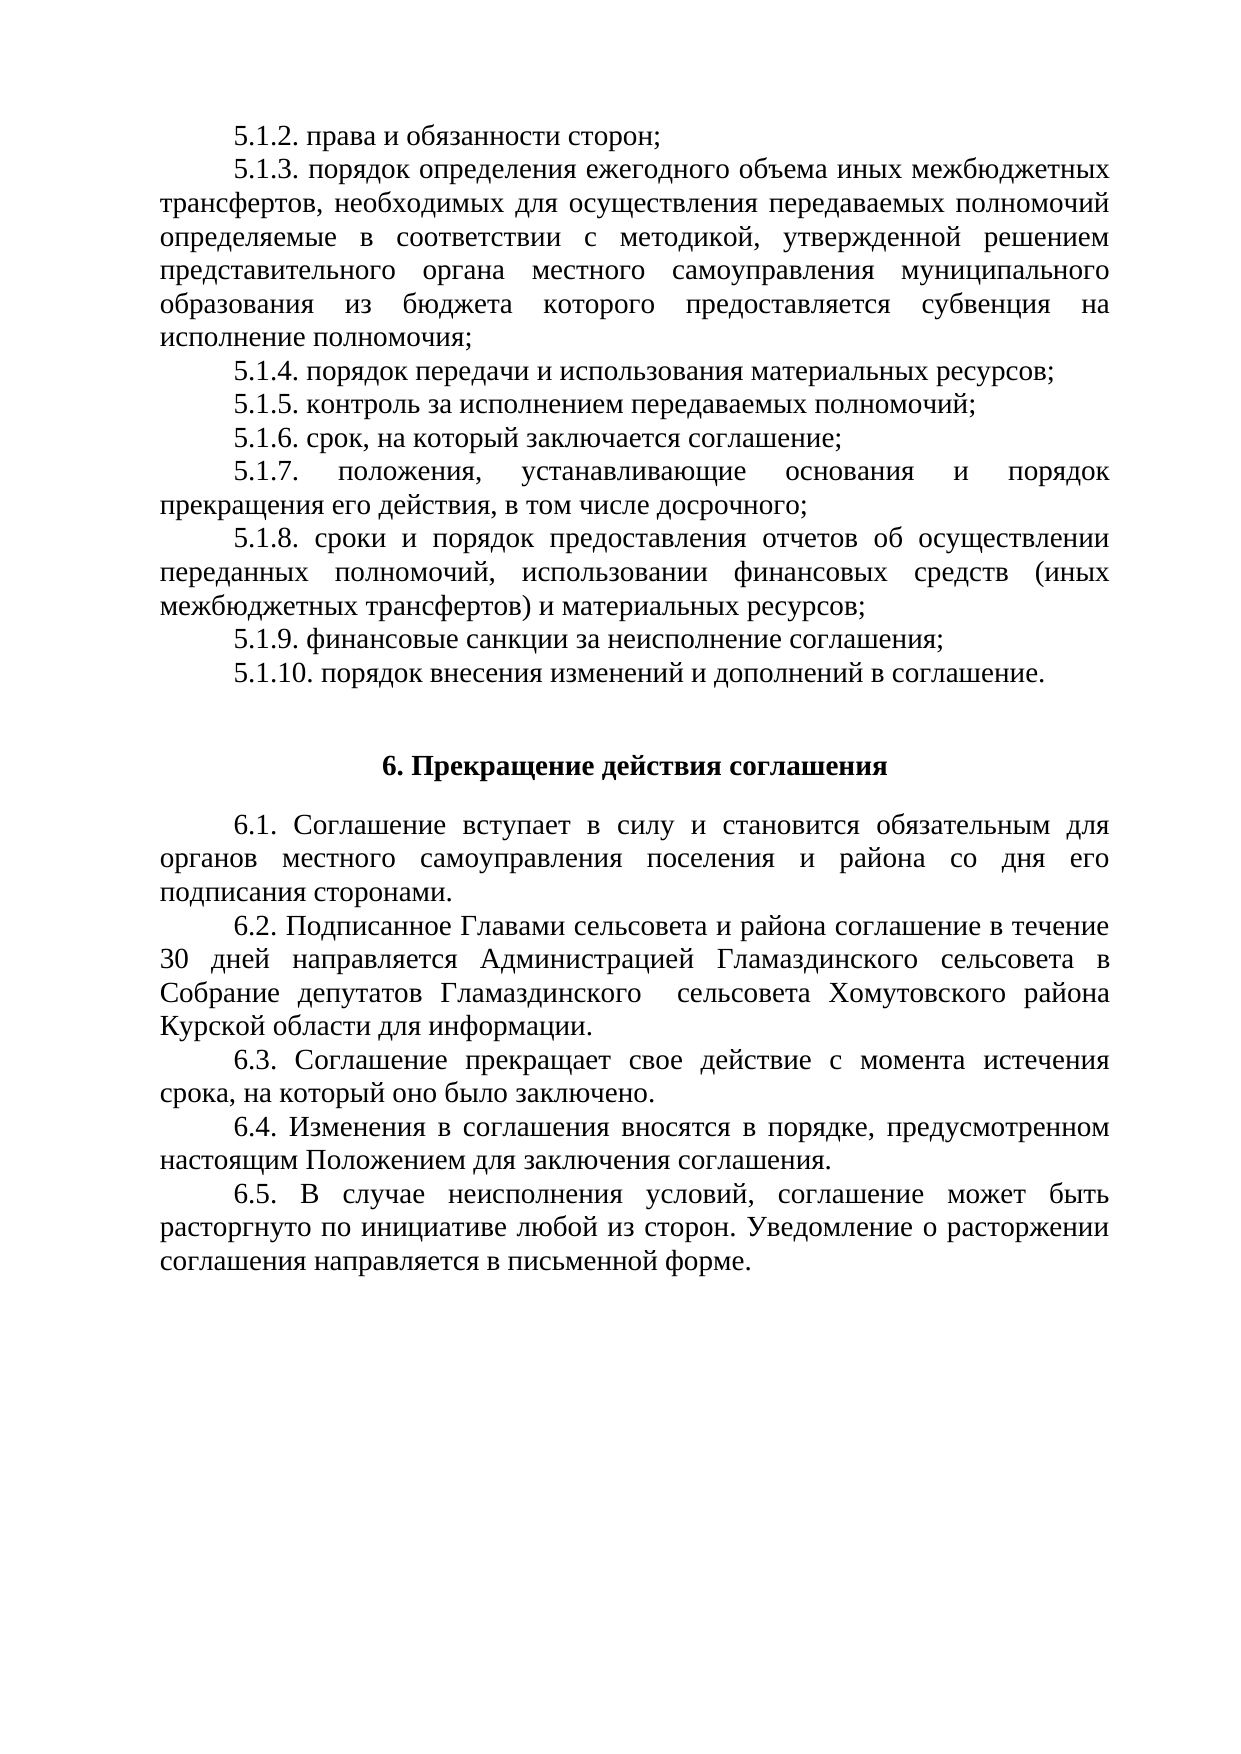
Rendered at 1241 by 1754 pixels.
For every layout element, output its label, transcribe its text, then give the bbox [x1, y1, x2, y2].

text 5.1.3. порядок определения ежегодного объема иных межбюджетных трансфертов, необходимых для осуществления передаваемых полномочий определяемые в соответствии с методикой, утвержденной решением представительного органа местного самоуправления муниципального образования из бюджета которого предоставляется субвенция на исполнение полномочия; [159, 152, 1110, 353]
text 5.1.8. сроки и порядок предоставления отчетов об осуществлении переданных полномочий, использовании финансовых средств (иных межбюджетных трансфертов) и материальных ресурсов; [159, 521, 1110, 621]
text 6.2. Подписанное Главами сельсовета и района соглашение в течение 30 дней направляется Администрацией Гламаздинского сельсовета в Собрание депутатов Гламаздинского сельсовета Хомутовского района Курской области для информации. [159, 908, 1110, 1042]
text 6. Прекращение действия соглашения [159, 748, 1110, 781]
text 5.1.2. права и обязанности сторон; [159, 118, 1110, 152]
text 5.1.9. финансовые санкции за неисполнение соглашения; [159, 621, 1110, 655]
text 5.1.4. порядок передачи и использования материальных ресурсов; [159, 353, 1110, 386]
text 5.1.5. контроль за исполнением передаваемых полномочий; [159, 386, 1110, 420]
text 5.1.6. срок, на который заключается соглашение; [159, 420, 1110, 453]
text 6.4. Изменения в соглашения вносятся в порядке, предусмотренном настоящим Положением для заключения соглашения. [159, 1109, 1110, 1176]
text 6.3. Соглашение прекращает свое действие с момента истечения срока, на который оно было заключено. [159, 1042, 1110, 1109]
text 6.1. Соглашение вступает в силу и становится обязательным для органов местного самоуправления поселения и района со дня его подписания сторонами. [159, 807, 1110, 908]
text 5.1.7. положения, устанавливающие основания и порядок прекращения его действия, в том числе досрочного; [159, 453, 1110, 521]
text 5.1.10. порядок внесения изменений и дополнений в соглашение. [159, 655, 1110, 688]
text 6.5. В случае неисполнения условий, соглашение может быть расторгнуто по инициативе любой из сторон. Уведомление о расторжении соглашения направляется в письменной форме. [159, 1176, 1110, 1277]
